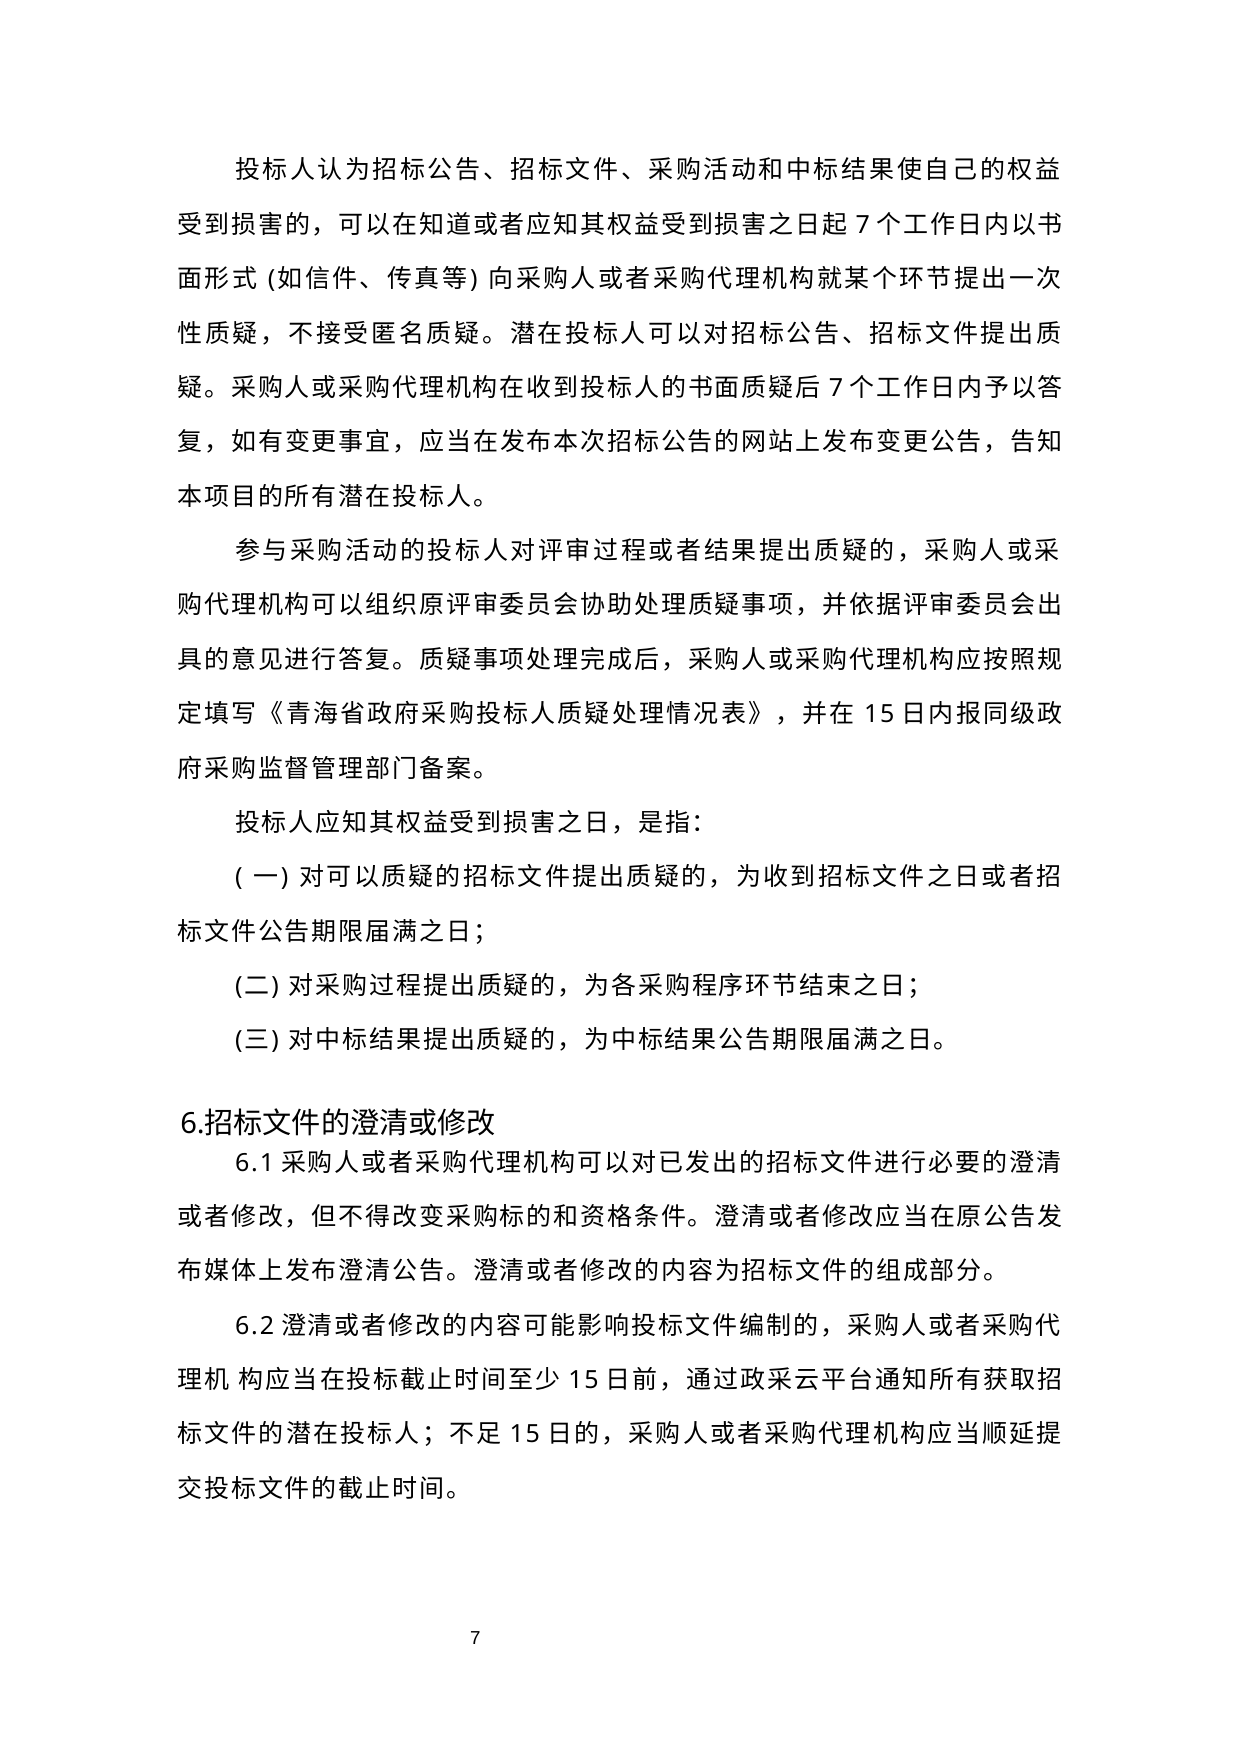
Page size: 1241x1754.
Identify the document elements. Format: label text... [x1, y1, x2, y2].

text (二) 对采购过程提出质疑的，为各采购程序环节结束之日； [177, 966, 1063, 1002]
text (三) 对中标结果提出质疑的，为中标结果公告期限届满之日。 [177, 1020, 1063, 1056]
text ( 一) 对可以质疑的招标文件提出质疑的，为收到招标文件之日或者招标文件公告期限届满之日； [177, 857, 1063, 947]
text 参与采购活动的投标人对评审过程或者结果提出质疑的，采购人或采购代理机构可以组织原评审委员会协助处理质疑事项，并依据评审委员会出具的意见进行答复。质疑事项处理完成后，采购人或采购代理机构应按照规定填写《青海省政府采购投标人质疑处理情况表》，并在15日内报同级政府采购监督管理部门备案。 [177, 531, 1063, 784]
text 投标人应知其权益受到损害之日，是指： [177, 802, 1063, 839]
text 6.1采购人或者采购代理机构可以对已发出的招标文件进行必要的澄清或者修改，但不得改变采购标的和资格条件。澄清或者修改应当在原公告发布媒体上发布澄清公告。澄清或者修改的内容为招标文件的组成部分。 [177, 1142, 1063, 1287]
text 6.招标文件的澄清或修改 [180, 1100, 1063, 1142]
text 投标人认为招标公告、招标文件、采购活动和中标结果使自己的权益受到损害的，可以在知道或者应知其权益受到损害之日起7个工作日内以书面形式 (如信件、传真等) 向采购人或者采购代理机构就某个环节提出一次性质疑，不接受匿名质疑。潜在投标人可以对招标公告、招标文件提出质疑。采购人或采购代理机构在收到投标人的书面质疑后7个工作日内予以答复，如有变更事宜，应当在发布本次招标公告的网站上发布变更公告，告知本项目的所有潜在投标人。 [177, 150, 1063, 512]
text 6.2澄清或者修改的内容可能影响投标文件编制的，采购人或者采购代理机 构应当在投标截止时间至少15日前，通过政采云平台通知所有获取招标文件的潜在投标人；不足15日的，采购人或者采购代理机构应当顺延提交投标文件的截止时间。 [177, 1305, 1063, 1504]
